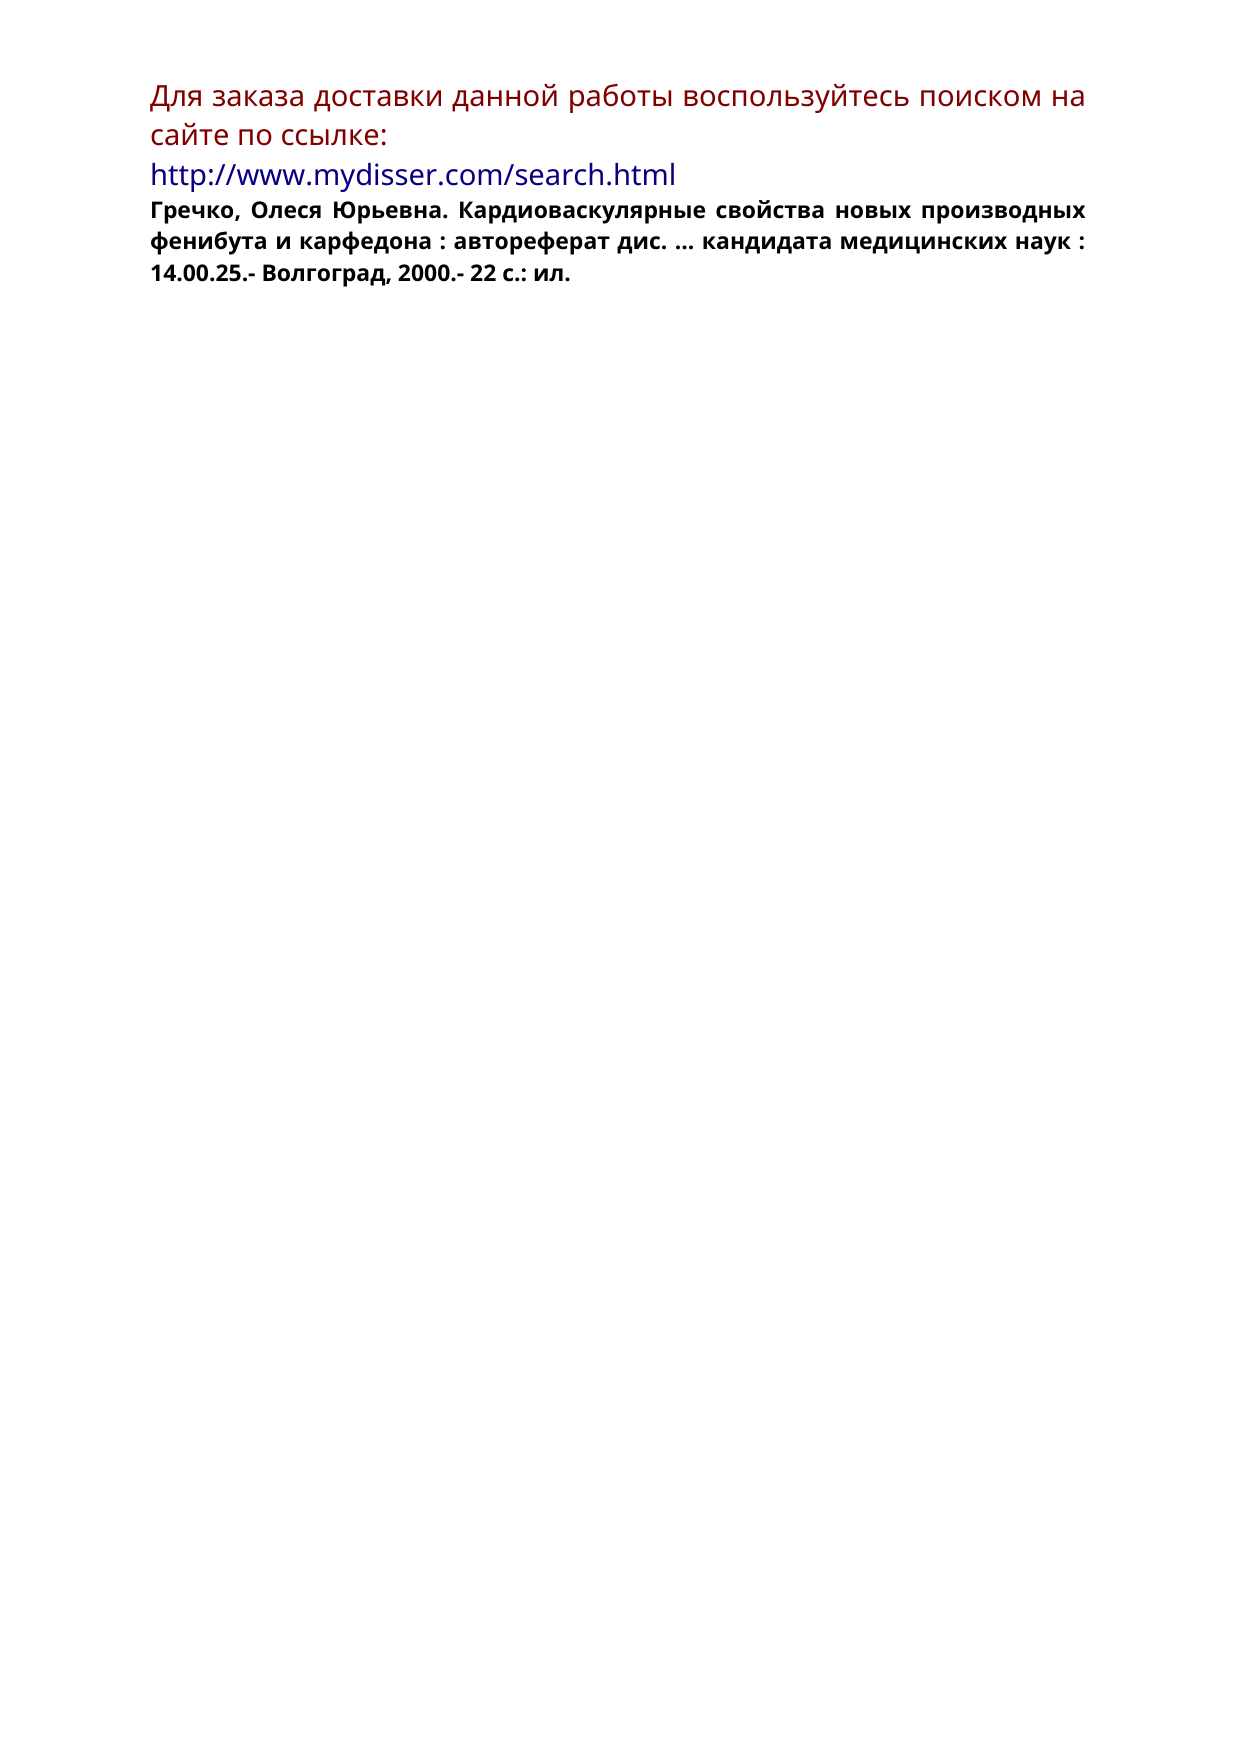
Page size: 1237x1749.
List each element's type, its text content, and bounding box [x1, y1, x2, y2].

text Гречко, Олеся Юрьевна. Кардиоваскулярные свойства новых производных фенибута и карфедона : автореферат дис. ... кандидата медицинских наук : 14.00.25.- Волгоград, 2000.- 22 с.: ил. [150, 194, 1086, 288]
